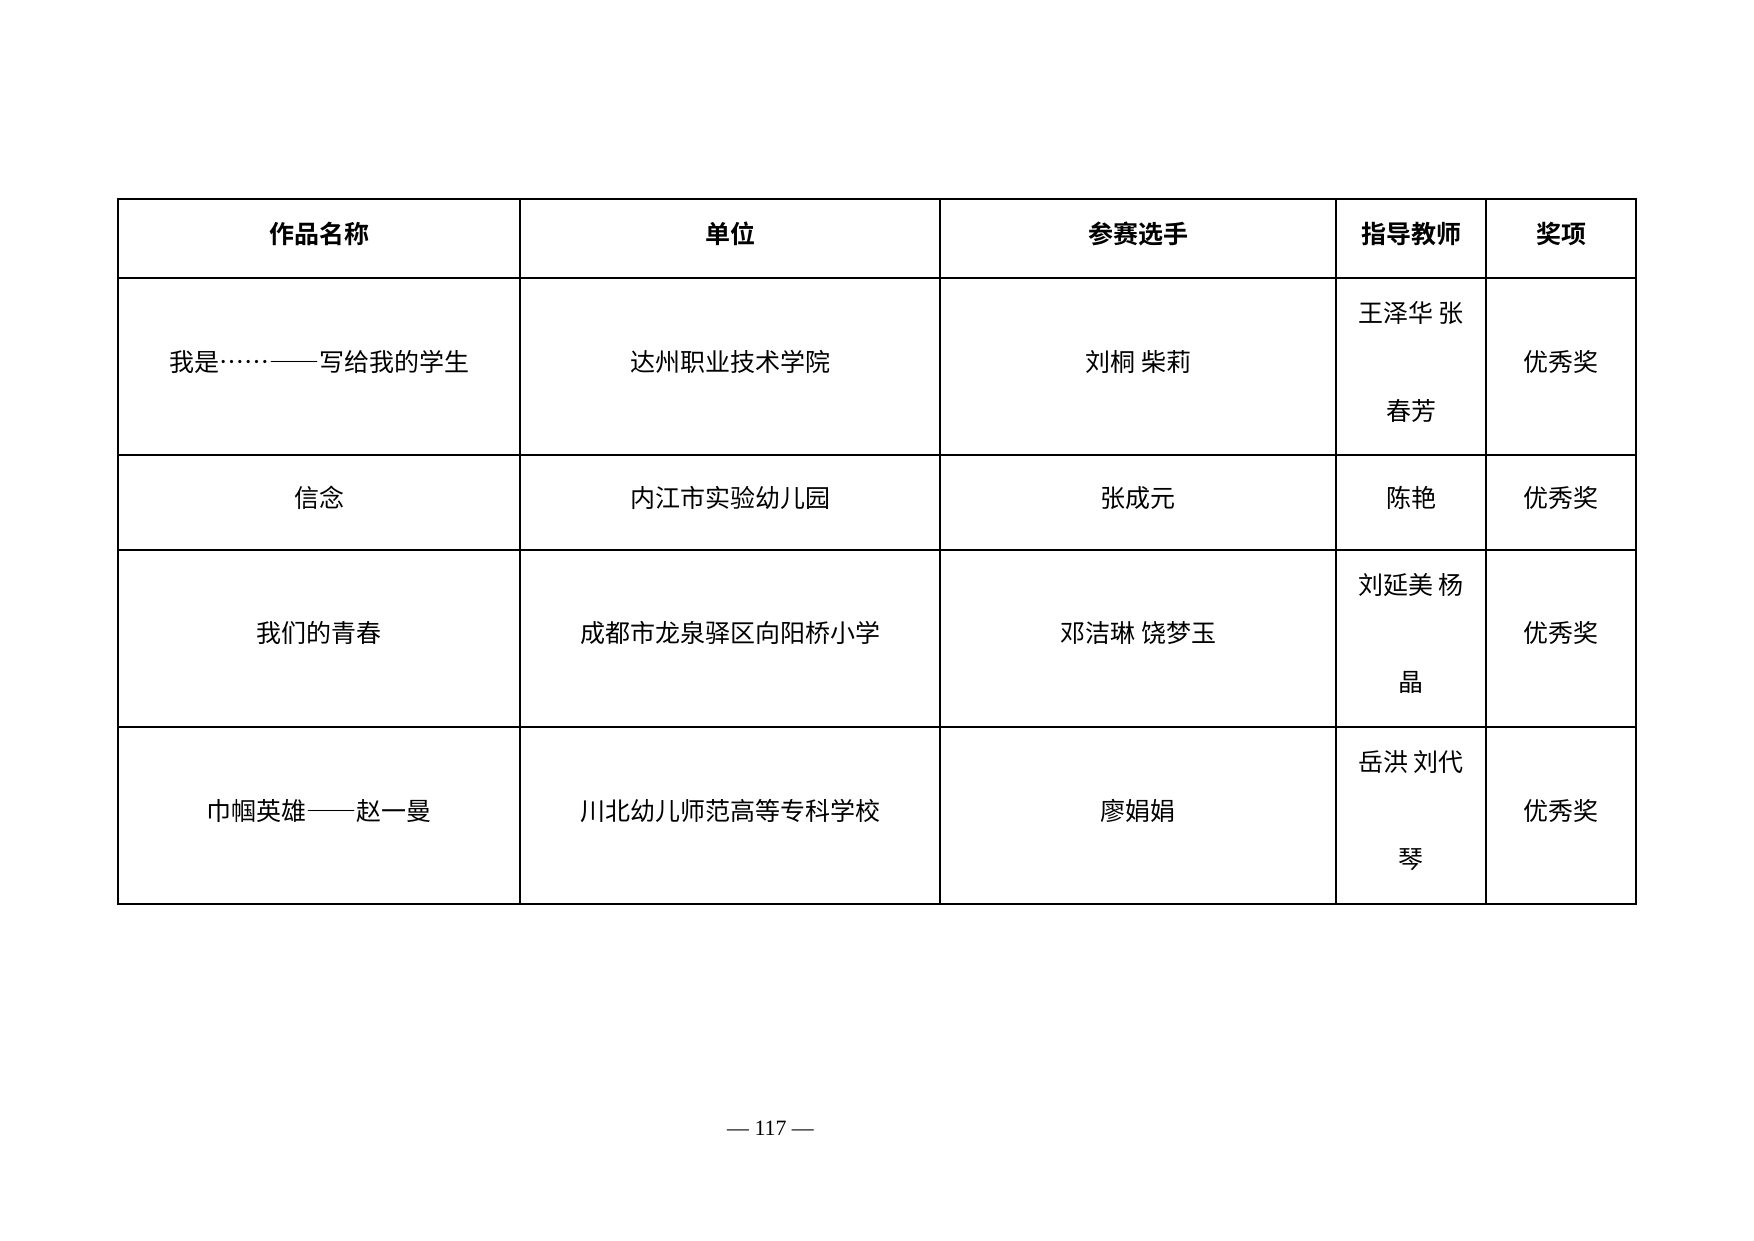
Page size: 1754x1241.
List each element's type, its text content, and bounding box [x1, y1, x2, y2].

table_header 指导教师 [1337, 200, 1485, 277]
table_header 作品名称 [119, 200, 519, 277]
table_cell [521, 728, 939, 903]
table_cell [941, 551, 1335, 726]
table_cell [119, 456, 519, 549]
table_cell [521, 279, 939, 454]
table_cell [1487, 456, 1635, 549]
table_header 参赛选手 [941, 200, 1335, 277]
table_header 奖项 [1487, 200, 1635, 277]
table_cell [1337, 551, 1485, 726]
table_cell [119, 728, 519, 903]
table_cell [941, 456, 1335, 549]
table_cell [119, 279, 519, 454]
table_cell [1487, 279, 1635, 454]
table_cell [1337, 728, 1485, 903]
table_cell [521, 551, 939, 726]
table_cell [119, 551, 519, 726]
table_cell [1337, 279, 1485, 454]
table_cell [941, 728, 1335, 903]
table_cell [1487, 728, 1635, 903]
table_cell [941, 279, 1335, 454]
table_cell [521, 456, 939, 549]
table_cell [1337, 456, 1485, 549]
table_header 单位 [521, 200, 939, 277]
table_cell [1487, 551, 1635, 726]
